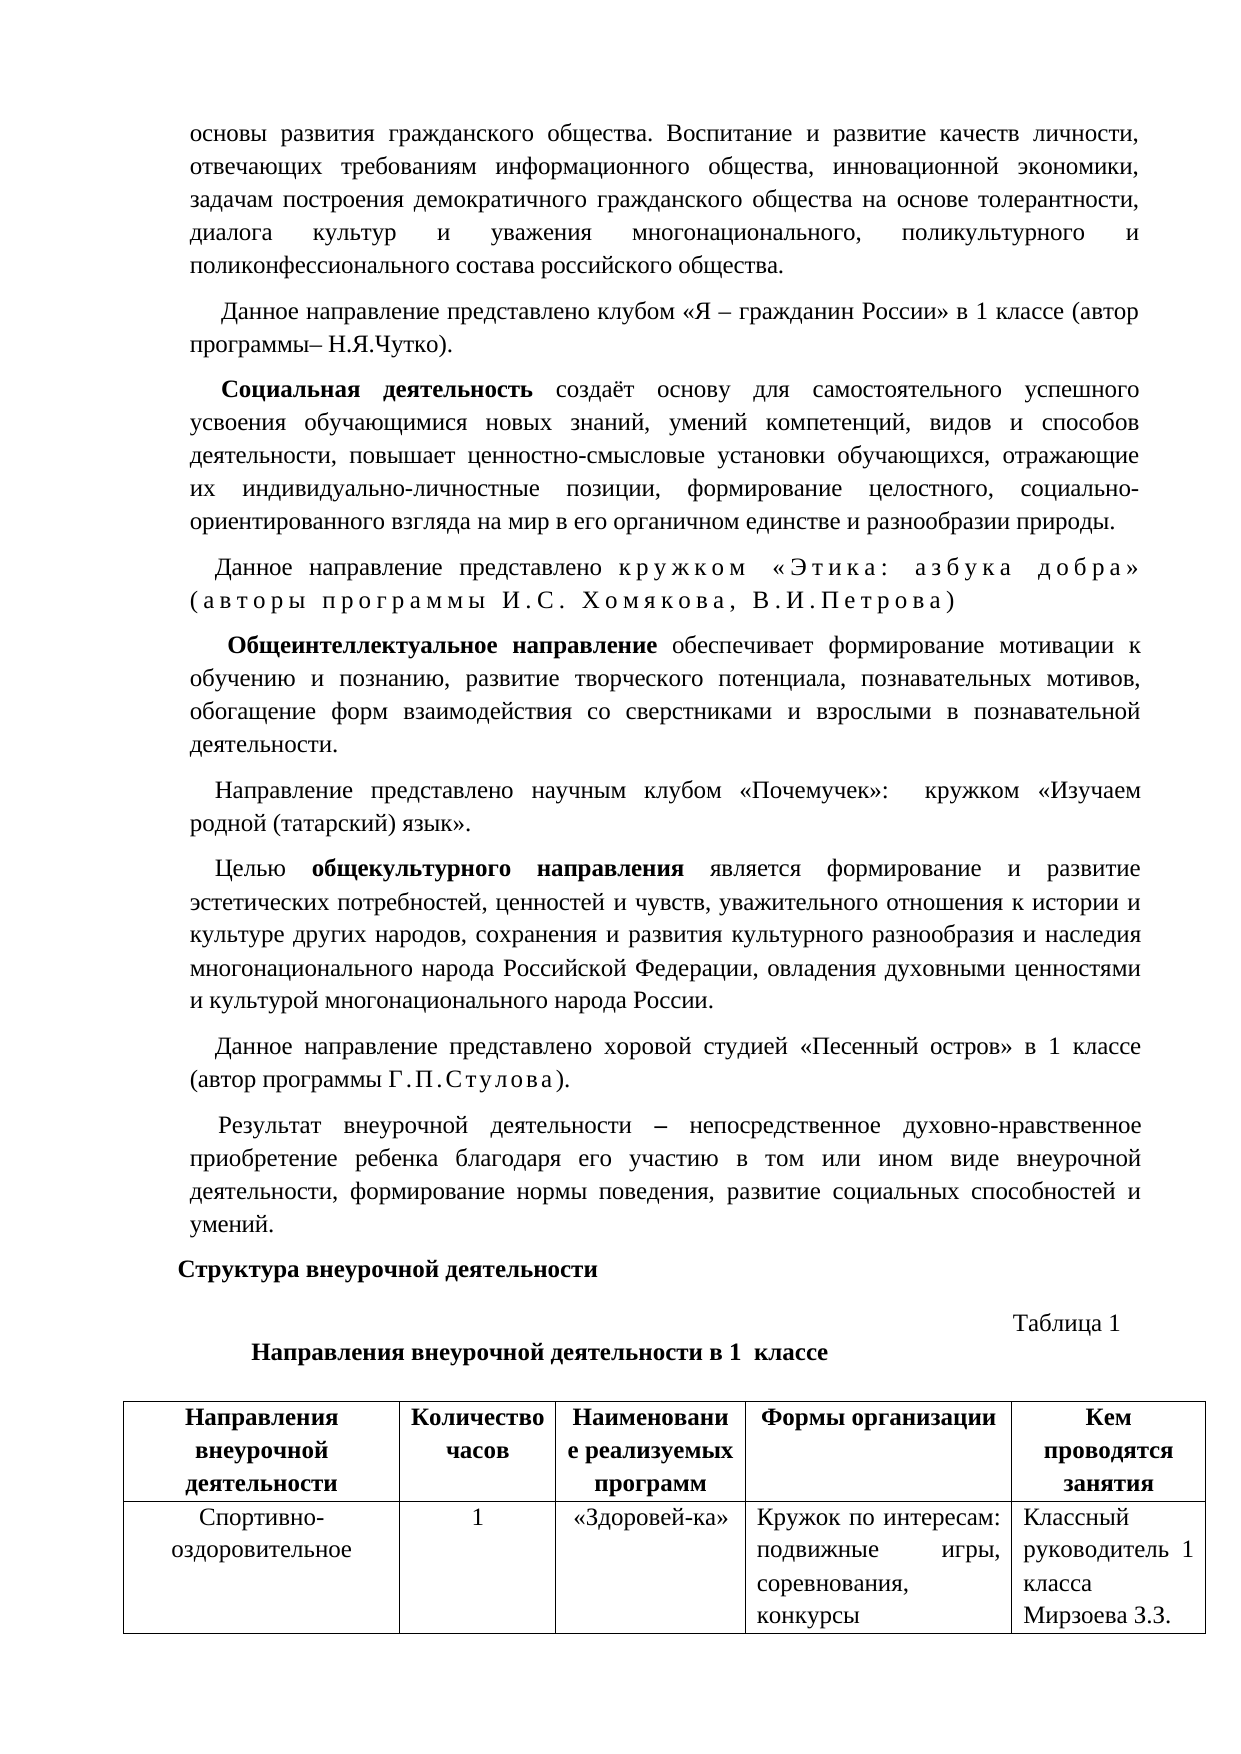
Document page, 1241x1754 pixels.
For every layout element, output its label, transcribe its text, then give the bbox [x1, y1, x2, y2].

table_cell «Здоровей-ка» [556, 1502, 745, 1633]
text Структура внеурочной деятельности [177, 1254, 1152, 1283]
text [189, 118, 1139, 279]
text Направление представлено научным клубом «Почемучек»: кружком «Изучаем родной (татарский) язык». [189, 775, 1141, 837]
table_header Наименование реализуемых программ [556, 1402, 745, 1501]
text Социальная деятельность создаёт основу для самостоятельного успешного усвоения обучающимися новых знаний, умений компетенций, видов и способов деятельности, повышает ценностно-смысловые установки обучающихся, отражающие их индивидуально-личностные позиции, формирование целостного, социально-ориентированного взгляда на мир в его органичном единстве и разнообразии природы. [189, 374, 1139, 535]
text Данное направление представлено клубом «Я – гражданин России» в 1 классе (автор программы– Н.Я.Чутко). [189, 296, 1139, 357]
text Общеинтеллектуальное направление обеспечивает формирование мотивации к обучению и познанию, развитие творческого потенциала, познавательных мотивов, обогащение форм взаимодействия со сверстниками и взрослыми в познавательной деятельности. [189, 630, 1141, 758]
table_header Количество часов [400, 1402, 555, 1501]
text Данное направление представлено кружком «Этика: азбука добра» (авторы программы И.С. Хомякова, В.И.Петрова) [189, 552, 1139, 614]
text Таблица 1 [177, 1308, 1152, 1337]
table_cell Спортивно-оздоровительное [124, 1502, 399, 1633]
text Данное направление представлено хоровой студией «Песенный остров» в 1 классе (автор программы Г.П.Стулова). [189, 1031, 1141, 1093]
table_cell Кружок по интересам: подвижные игры, соревнования, конкурсы [746, 1502, 1011, 1633]
text Результат внеурочной деятельности – непосредственное духовно-нравственное приобретение ребенка благодаря его участию в том или ином виде внеурочной деятельности, формирование нормы поведения, развитие социальных способностей и умений. [189, 1110, 1141, 1237]
table_header Кем проводятся занятия [1012, 1402, 1205, 1501]
table_header Формы организации [746, 1402, 1011, 1501]
text Направления внеурочной деятельности в 1 классе [177, 1337, 1152, 1366]
text Целью общекультурного направления является формирование и развитие эстетических потребностей, ценностей и чувств, уважительного отношения к истории и культуре других народов, сохранения и развития культурного разнообразия и наследия многонационального народа Российской Федерации, овладения духовными ценностями и культурой многонационального народа России. [189, 853, 1141, 1014]
table_cell 1 [400, 1502, 555, 1633]
table_header Направления внеурочной деятельности [124, 1402, 399, 1501]
table_cell Классный руководитель 1 класса Мирзоева З.З. [1012, 1502, 1205, 1633]
